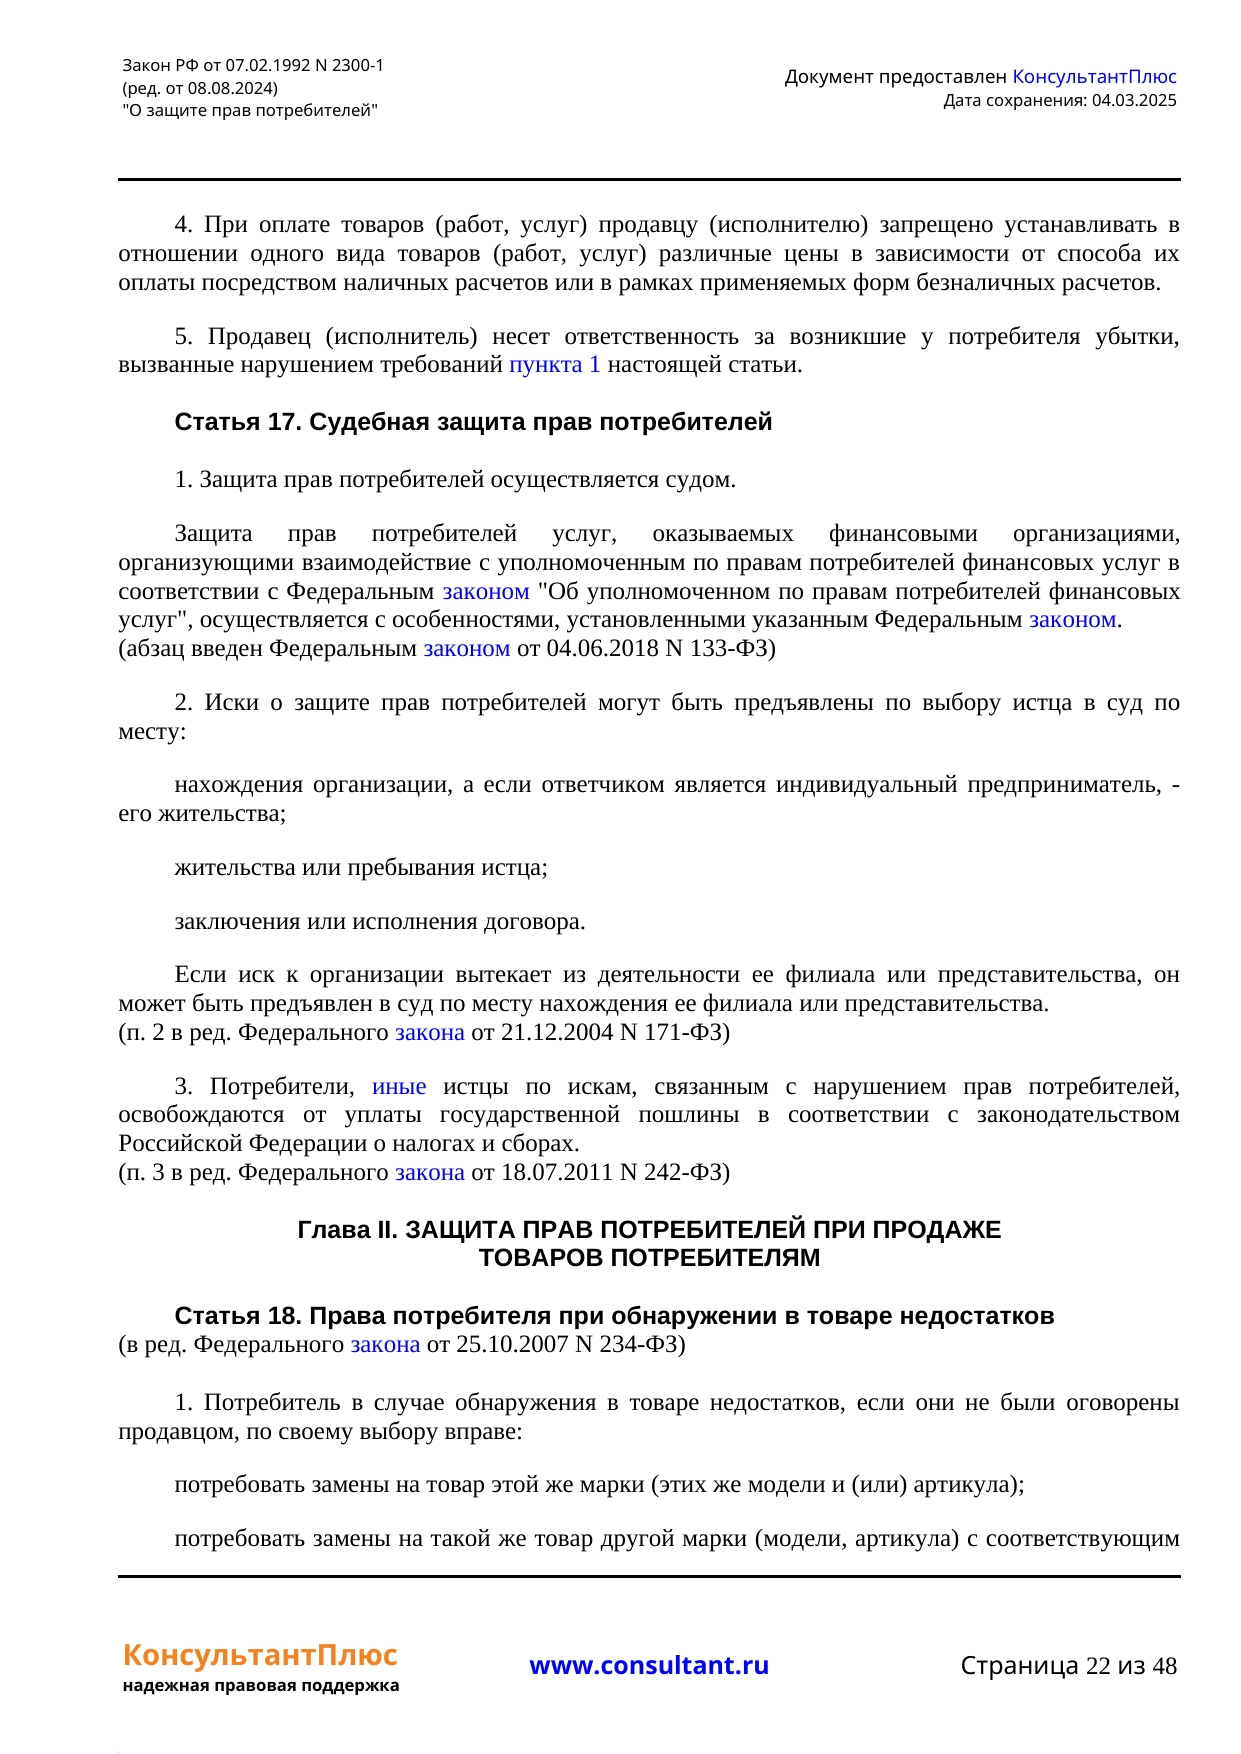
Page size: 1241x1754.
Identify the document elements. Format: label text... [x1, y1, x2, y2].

text Если иск к организации вытекает из деятельности ее филиала или представительства, он может быть предъявлен в суд по месту нахождения ее филиала или представительства. [118, 959, 1181, 1017]
text 1. Защита прав потребителей осуществляется судом. [118, 464, 1181, 493]
text (в ред. Федерального закона от 25.10.2007 N 234-ФЗ) [118, 1329, 1181, 1358]
title Глава II. ЗАЩИТА ПРАВ ПОТРЕБИТЕЛЕЙ ПРИ ПРОДАЖЕ [118, 1214, 1181, 1243]
text (п. 2 в ред. Федерального закона от 21.12.2004 N 171-ФЗ) [118, 1017, 1181, 1046]
text Защита прав потребителей услуг, оказываемых финансовыми организациями, организующими взаимодействие с уполномоченным по правам потребителей финансовых услуг в соответствии с Федеральным законом "Об уполномоченном по правам потребителей финансовых услуг", осуществляется с особенностями, установленными указанным Федеральным законом. [118, 518, 1181, 633]
text 3. Потребители, иные истцы по искам, связанным с нарушением прав потребителей, освобождаются от уплаты государственной пошлины в соответствии с законодательством Российской Федерации о налогах и сборах. [118, 1071, 1181, 1157]
text нахождения организации, а если ответчиком является индивидуальный предприниматель, - его жительства; [118, 769, 1181, 827]
text заключения или исполнения договора. [118, 906, 1181, 934]
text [118, 1523, 1181, 1552]
text 4. При оплате товаров (работ, услуг) продавцу (исполнителю) запрещено устанавливать в отношении одного вида товаров (работ, услуг) различные цены в зависимости от способа их оплаты посредством наличных расчетов или в рамках применяемых форм безналичных расчетов. [118, 209, 1181, 296]
title Статья 18. Права потребителя при обнаружении в товаре недостатков [118, 1301, 1181, 1329]
text потребовать замены на товар этой же марки (этих же модели и (или) артикула); [118, 1469, 1181, 1498]
text 1. Потребитель в случае обнаружения в товаре недостатков, если они не были оговорены продавцом, по своему выбору вправе: [118, 1387, 1181, 1444]
text 5. Продавец (исполнитель) несет ответственность за возникшие у потребителя убытки, вызванные нарушением требований пункта 1 настоящей статьи. [118, 321, 1181, 378]
text жительства или пребывания истца; [118, 852, 1181, 881]
text 2. Иски о защите прав потребителей могут быть предъявлены по выбору истца в суд по месту: [118, 687, 1181, 744]
title ТОВАРОВ ПОТРЕБИТЕЛЯМ [118, 1243, 1181, 1272]
title Статья 17. Судебная защита прав потребителей [118, 407, 1181, 436]
text (абзац введен Федеральным законом от 04.06.2018 N 133-ФЗ) [118, 633, 1181, 662]
text (п. 3 в ред. Федерального закона от 18.07.2011 N 242-ФЗ) [118, 1157, 1181, 1186]
